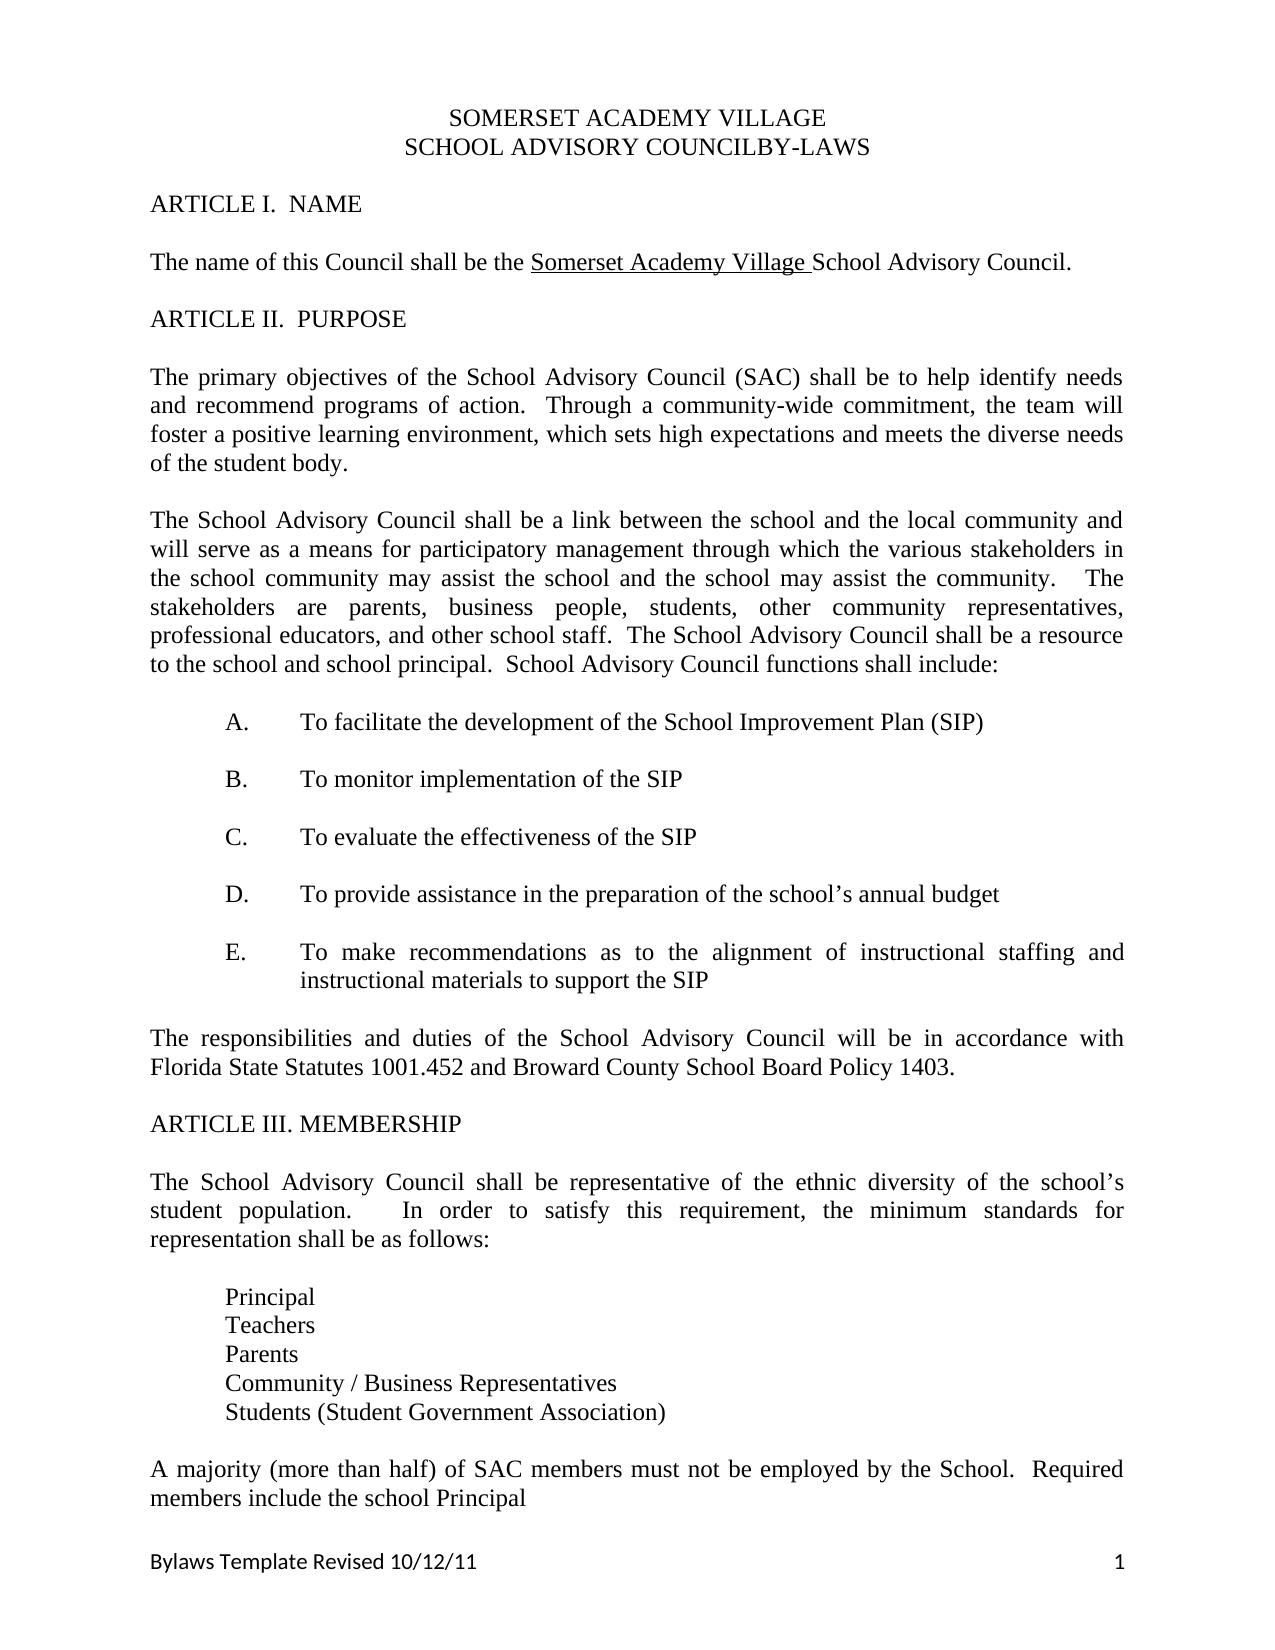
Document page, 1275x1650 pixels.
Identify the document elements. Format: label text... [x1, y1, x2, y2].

text ARTICLE I. NAME [150, 189, 1125, 218]
text SCHOOL ADVISORY COUNCILBY-LAWS [150, 132, 1125, 161]
list To provide assistance in the preparation of the school’s annual budget [225, 879, 1125, 908]
text SOMERSET ACADEMY VILLAGE [150, 103, 1125, 132]
text A. To facilitate the development of the School Improvement Plan (SIP) [150, 707, 1125, 736]
text The primary objectives of the School Advisory Council (SAC) shall be to help identify needs and recommend programs of action. Through a community-wide commitment, the team will foster a positive learning environment, which sets high expectations and meets the diverse needs of the student body. [150, 362, 1125, 477]
text The School Advisory Council shall be a link between the school and the local community and will serve as a means for participatory management through which the various stakeholders in the school community may assist the school and the school may assist the community. The stakeholders are parents, business people, students, other community representatives, professional educators, and other school staff. The School Advisory Council shall be a resource to the school and school principal. School Advisory Council functions shall include: [150, 506, 1125, 678]
text Principal [150, 1282, 1125, 1311]
text ARTICLE II. PURPOSE [150, 304, 1125, 333]
list To make recommendations as to the alignment of instructional staffing and instructional materials to support the SIP [225, 937, 1125, 994]
text The name of this Council shall be the Somerset Academy Village School Advisory Council. [150, 247, 1125, 276]
text A majority (more than half) of SAC members must not be employed by the School. Required members include the school Principal [150, 1454, 1125, 1512]
text The School Advisory Council shall be representative of the ethnic diversity of the school’s student population. In order to satisfy this requirement, the minimum standards for representation shall be as follows: [150, 1167, 1125, 1253]
text C. To evaluate the effectiveness of the SIP [150, 822, 1125, 851]
text ARTICLE III. MEMBERSHIP [150, 1109, 1125, 1138]
text B. To monitor implementation of the SIP [150, 764, 1125, 793]
text Students (Student Government Association) [225, 1397, 1125, 1426]
text The responsibilities and duties of the School Advisory Council will be in accordance with Florida State Statutes 1001.452 and Broward County School Board Policy 1403. [150, 1023, 1125, 1081]
text Teachers [150, 1311, 1125, 1339]
text Community / Business Representatives [150, 1368, 1125, 1397]
text Parents [150, 1339, 1125, 1368]
